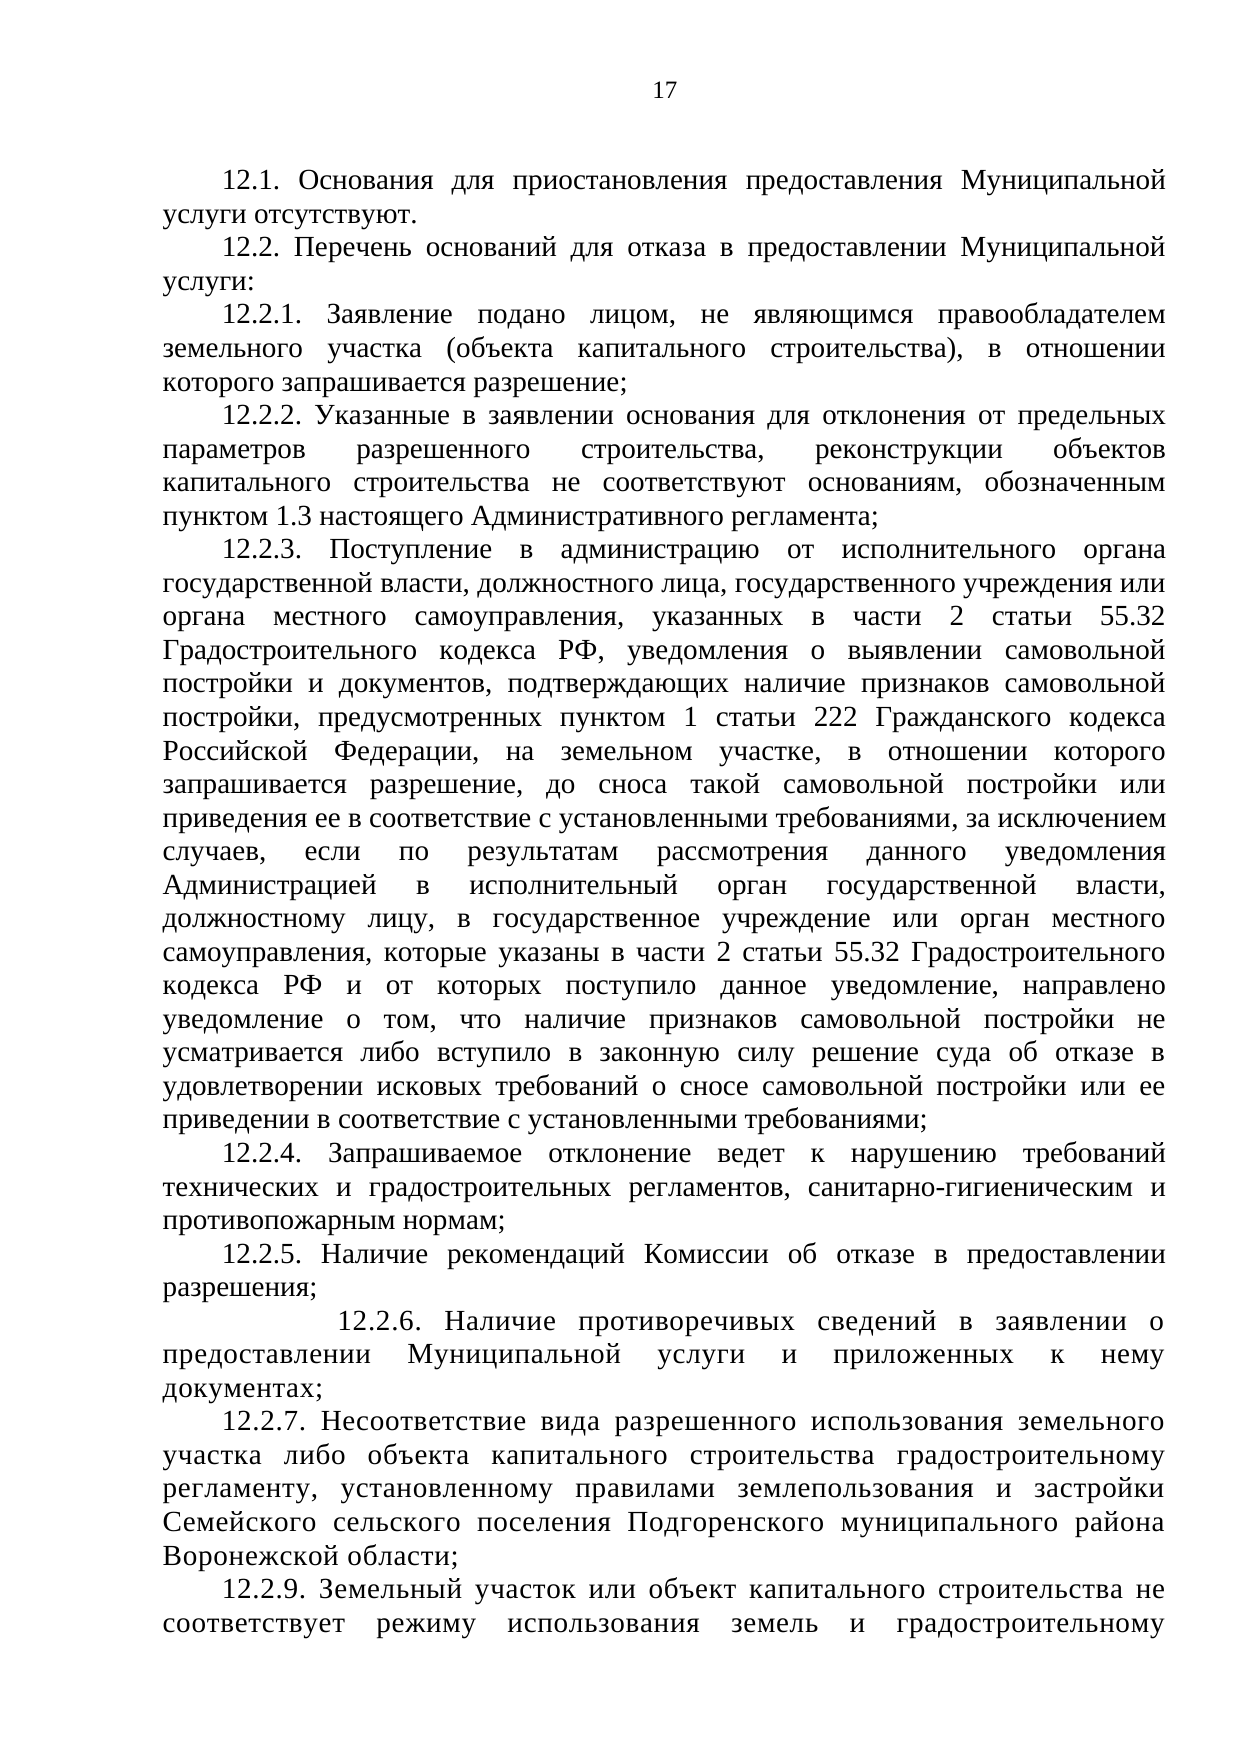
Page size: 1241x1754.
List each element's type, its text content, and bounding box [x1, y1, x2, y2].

text 12.2.2. Указанные в заявлении основания для отклонения от предельных параметров разрешенного строительства, реконструкции объектов капитального строительства не соответствуют основаниям, обозначенным пунктом 1.3 настоящего Административного регламента; [162, 397, 1167, 531]
text 12.2.1. Заявление подано лицом, не являющимся правообладателем земельного участка (объекта капитального строительства), в отношении которого запрашивается разрешение; [162, 297, 1167, 397]
text 12.2.7. Несоответствие вида разрешенного использования земельного участка либо объекта капитального строительства градостроительному регламенту, установленному правилами землепользования и застройки Семейского сельского поселения Подгоренского муниципального района Воронежской области; [162, 1403, 1167, 1571]
text 12.2. Перечень оснований для отказа в предоставлении Муниципальной услуги: [162, 229, 1167, 297]
text 12.1. Основания для приостановления предоставления Муниципальной услуги отсутствуют. [162, 162, 1167, 229]
text 12.2.4. Запрашиваемое отклонение ведет к нарушению требований технических и градостроительных регламентов, санитарно-гигиеническим и противопожарным нормам; [162, 1135, 1167, 1236]
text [162, 1571, 1167, 1638]
text 12.2.6. Наличие противоречивых сведений в заявлении о предоставлении Муниципальной услуги и приложенных к нему документах; [162, 1303, 1167, 1403]
text 12.2.5. Наличие рекомендаций Комиссии об отказе в предоставлении разрешения; [162, 1236, 1167, 1303]
text 12.2.3. Поступление в администрацию от исполнительного органа государственной власти, должностного лица, государственного учреждения или органа местного самоуправления, указанных в части 2 статьи 55.32 Градостроительного кодекса РФ, уведомления о выявлении самовольной постройки и документов, подтверждающих наличие признаков самовольной постройки, предусмотренных пунктом 1 статьи 222 Гражданского кодекса Российской Федерации, на земельном участке, в отношении которого запрашивается разрешение, до сноса такой самовольной постройки или приведения ее в соответствие с установленными требованиями, за исключением случаев, если по результатам рассмотрения данного уведомления Администрацией в исполнительный орган государственной власти, должностному лицу, в государственное учреждение или орган местного самоуправления, которые указаны в части 2 статьи 55.32 Градостроительного кодекса РФ и от которых поступило данное уведомление, направлено уведомление о том, что наличие признаков самовольной постройки не усматривается либо вступило в законную силу решение суда об отказе в удовлетворении исковых требований о сносе самовольной постройки или ее приведении в соответствие с установленными требованиями; [162, 531, 1167, 1135]
